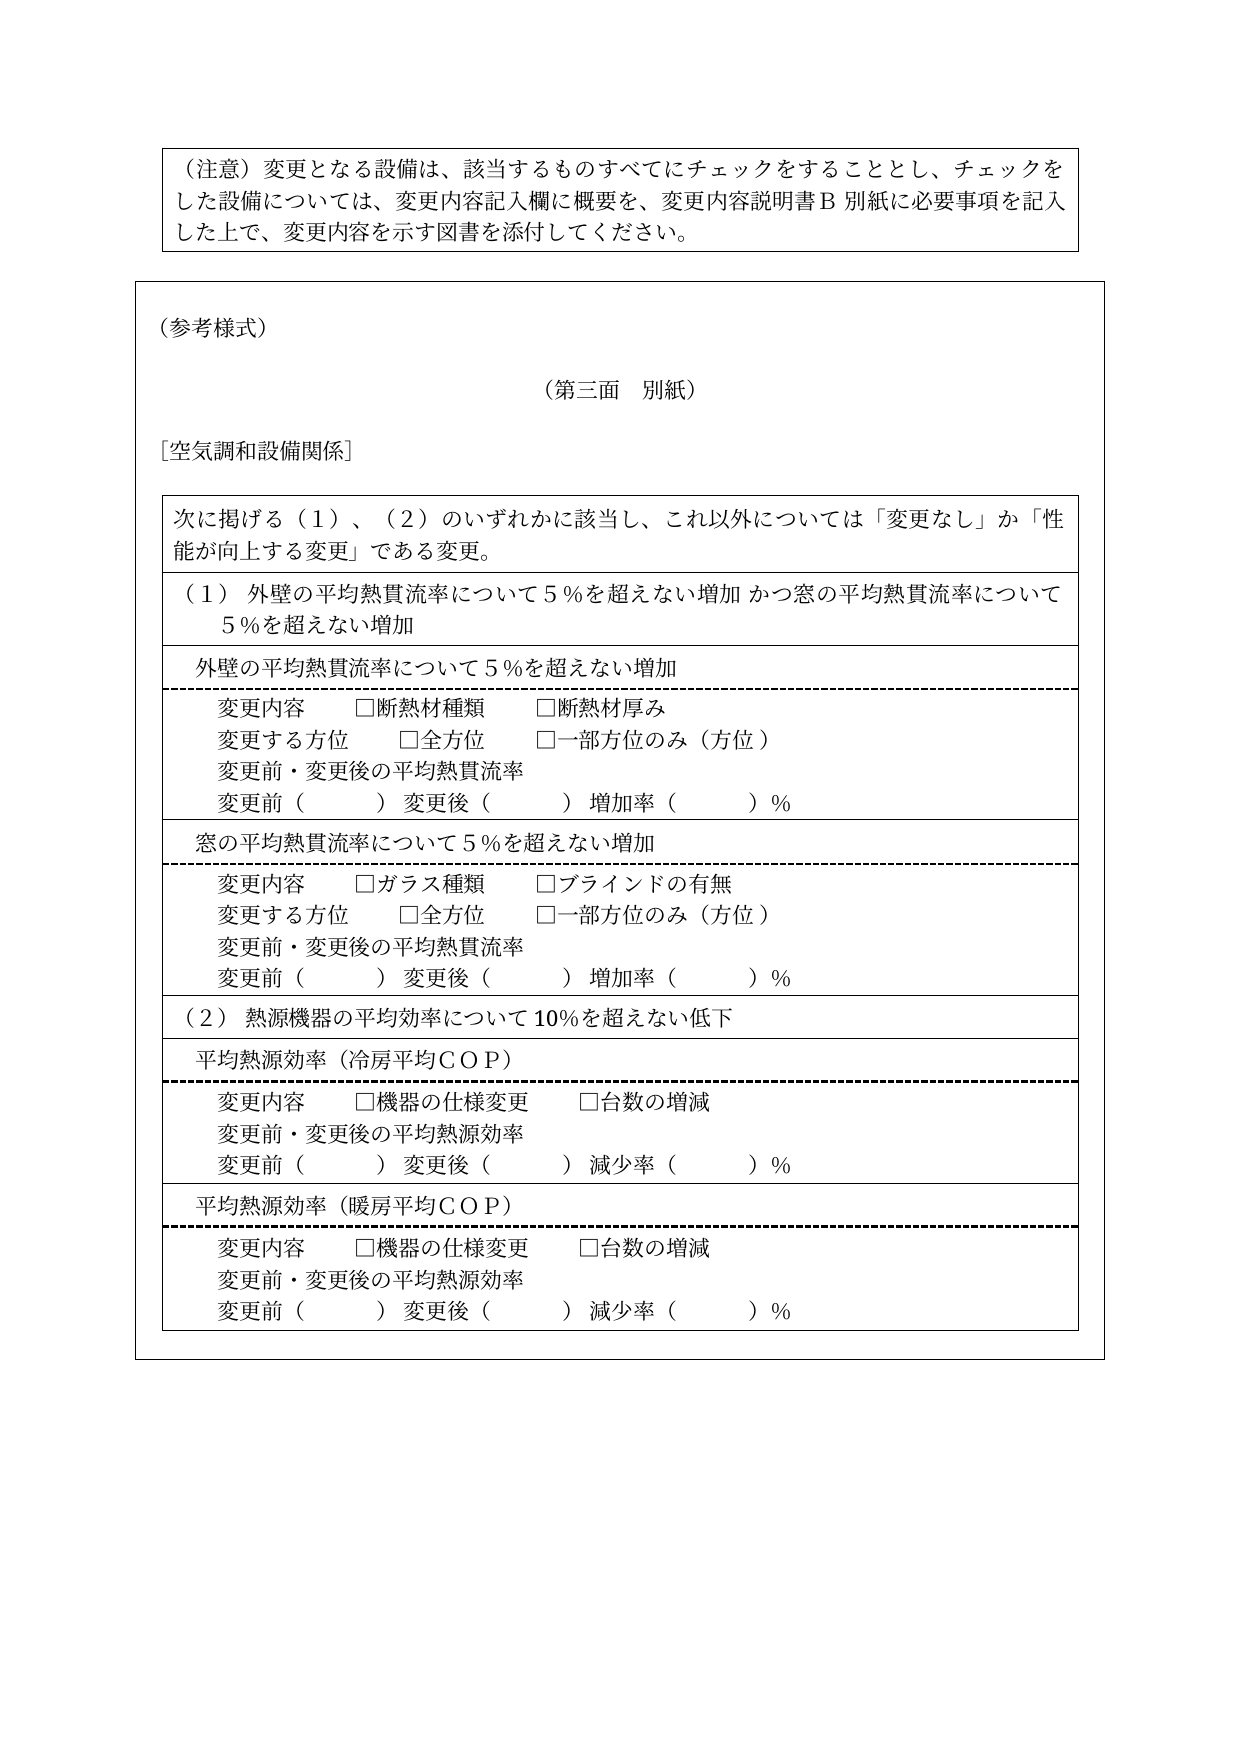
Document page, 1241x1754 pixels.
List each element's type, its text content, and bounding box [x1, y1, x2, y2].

table_cell 窓の平均熱貫流率について５％を超えない増加 [163, 820, 1078, 863]
table_cell 変更内容 □機器の仕様変更 □台数の増減 変更前・変更後の平均熱源効率 変更前（ ） 変更後（ ） 減少率（ ）％ [163, 1080, 1078, 1183]
table_cell 変更内容 □断熱材種類 □断熱材厚み 変更する方位 □全方位 □一部方位のみ（方位 ） 変更前・変更後の平均熱貫流率 変更前（ ） 変更後（ ） 増加率（ ）％ [163, 688, 1078, 819]
table_cell 変更内容 □機器の仕様変更 □台数の増減 変更前・変更後の平均熱源効率 変更前（ ） 変更後（ ） 減少率（ ）％ [163, 1225, 1078, 1330]
table_cell 平均熱源効率（暖房平均ＣＯＰ） [163, 1184, 1078, 1225]
table_cell （１） 外壁の平均熱貫流率について５％を超えない増加 かつ窓の平均熱貫流率について５％を超えない増加 [163, 573, 1078, 645]
table_cell 変更内容 □ガラス種類 □ブラインドの有無 変更する方位 □全方位 □一部方位のみ（方位 ） 変更前・変更後の平均熱貫流率 変更前（ ） 変更後（ ） 増加率（ ）％ [163, 863, 1078, 995]
text ［空気調和設備関係］ [148, 434, 1092, 466]
table_cell （注意）変更となる設備は、該当するものすべてにチェックをすることとし、チェックをした設備については、変更内容記入欄に概要を、変更内容説明書Ｂ 別紙に必要事項を記入した上で、変更内容を示す図書を添付してください。 [163, 149, 1078, 251]
table_header 次に掲げる（１）、（２）のいずれかに該当し、これ以外については「変更なし」か「性能が向上する変更」である変更。 [163, 496, 1078, 572]
table_cell 平均熱源効率（冷房平均ＣＯＰ） [163, 1039, 1078, 1080]
text （参考様式） [148, 312, 1092, 343]
text （第三面 別紙） [148, 373, 1092, 404]
table_cell （２） 熱源機器の平均効率について10％を超えない低下 [163, 996, 1078, 1037]
table_cell 外壁の平均熱貫流率について５％を超えない増加 [163, 646, 1078, 688]
